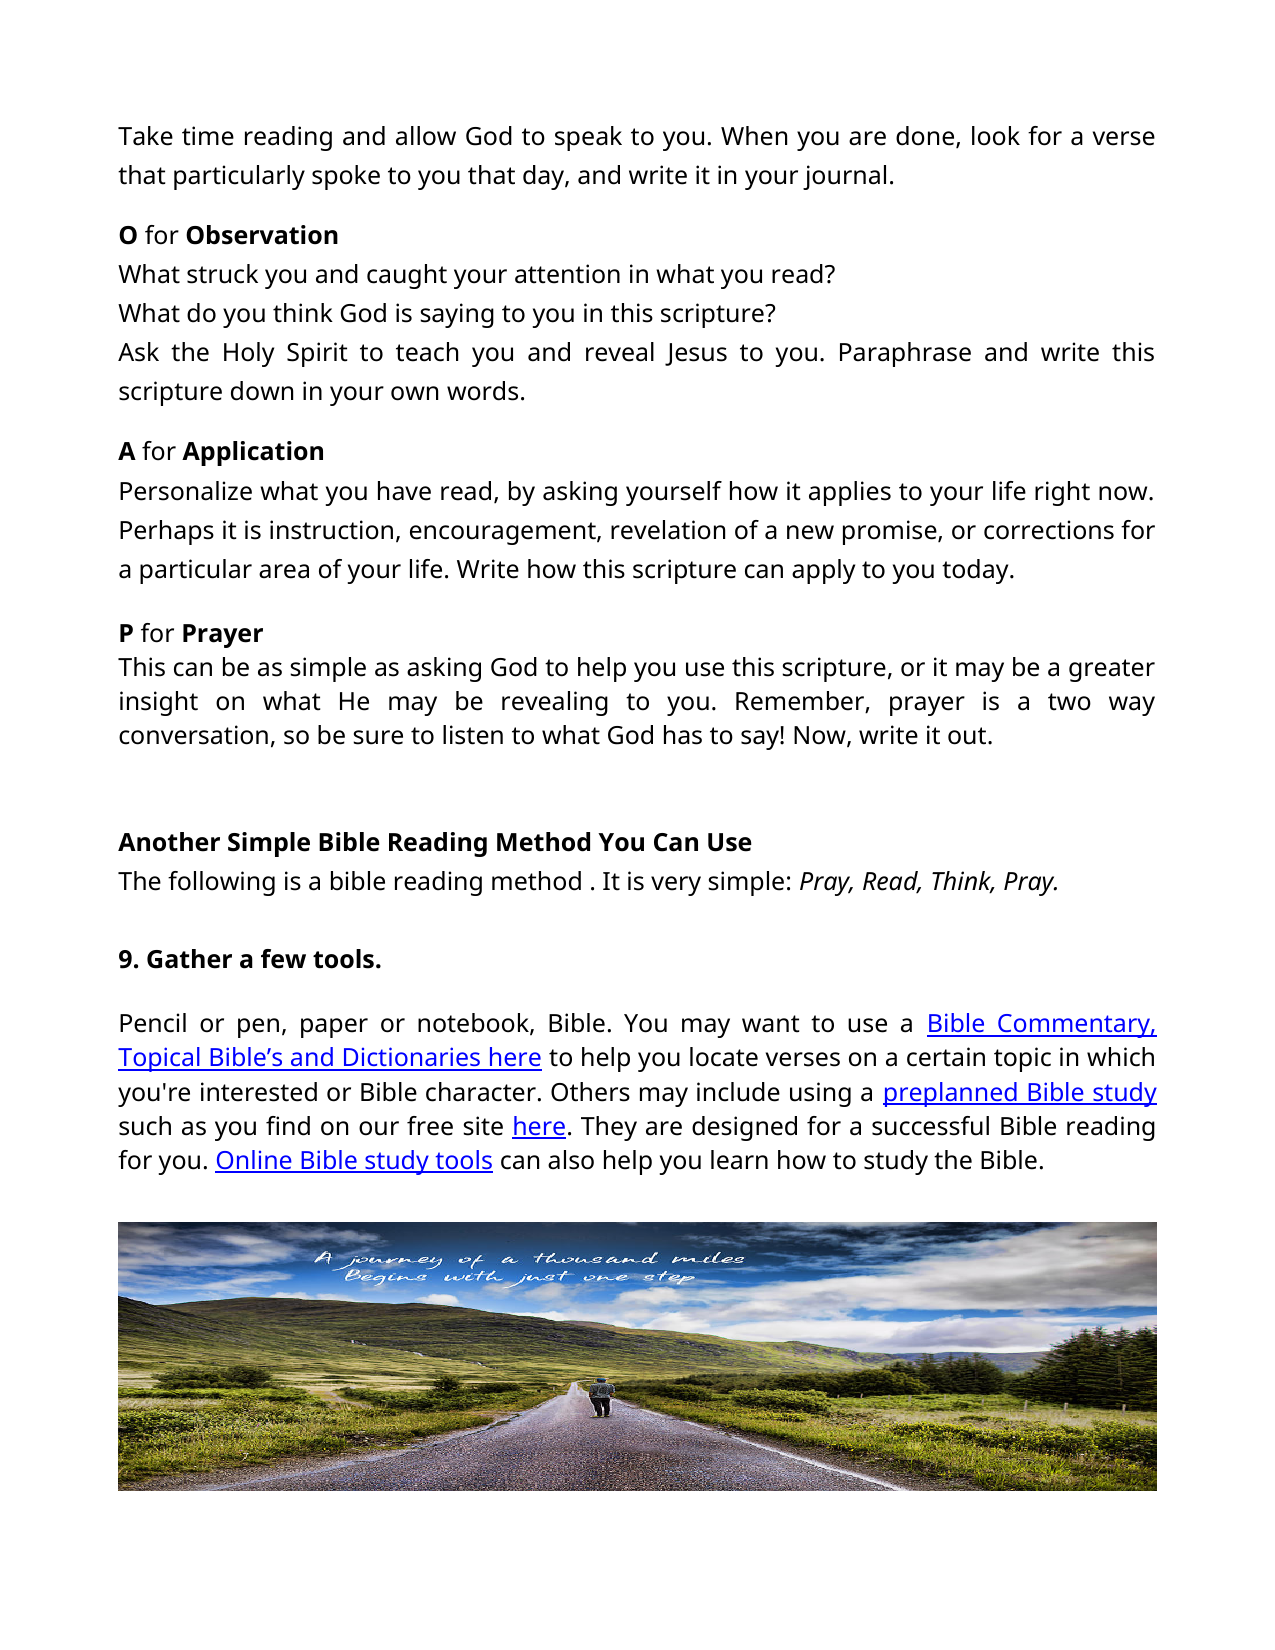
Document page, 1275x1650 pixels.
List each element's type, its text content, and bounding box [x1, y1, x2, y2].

text Another Simple Bible Reading Method You Can Use The following is a bible reading method . It is very simple: Pray, Read, Think, Pray. 9. Gather a few tools. [118, 824, 1157, 976]
text A for Application Personalize what you have read, by asking yourself how it applies to your life right now. Perhaps it is instruction, encouragement, revelation of a new promise, or corrections for a particular area of your life. Write how this scripture can apply to you today. [118, 434, 1157, 586]
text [118, 118, 1157, 191]
text O for Observation What struck you and caught your attention in what you read? What do you think God is saying to you in this scripture? Ask the Holy Spirit to teach you and reveal Jesus to you. Paraphrase and write this scripture down in your own words. [118, 217, 1157, 408]
text Pencil or pen, paper or notebook, Bible. You may want to use a Bible Commentary, Topical Bible’s and Dictionaries here to help you locate verses on a certain topic in which you're interested or Bible character. Others may include using a preplanned Bible study such as you find on our free site here. They are designed for a successful Bible reading for you. Online Bible study tools can also help you learn how to study the Bible. [118, 1006, 1157, 1210]
picture [118, 1222, 1157, 1491]
text P for Prayer This can be as simple as asking God to help you use this scripture, or it may be a greater insight on what He may be revealing to you. Remember, prayer is a two way conversation, so be sure to listen to what God has to say! Now, write it out. [118, 616, 1157, 752]
